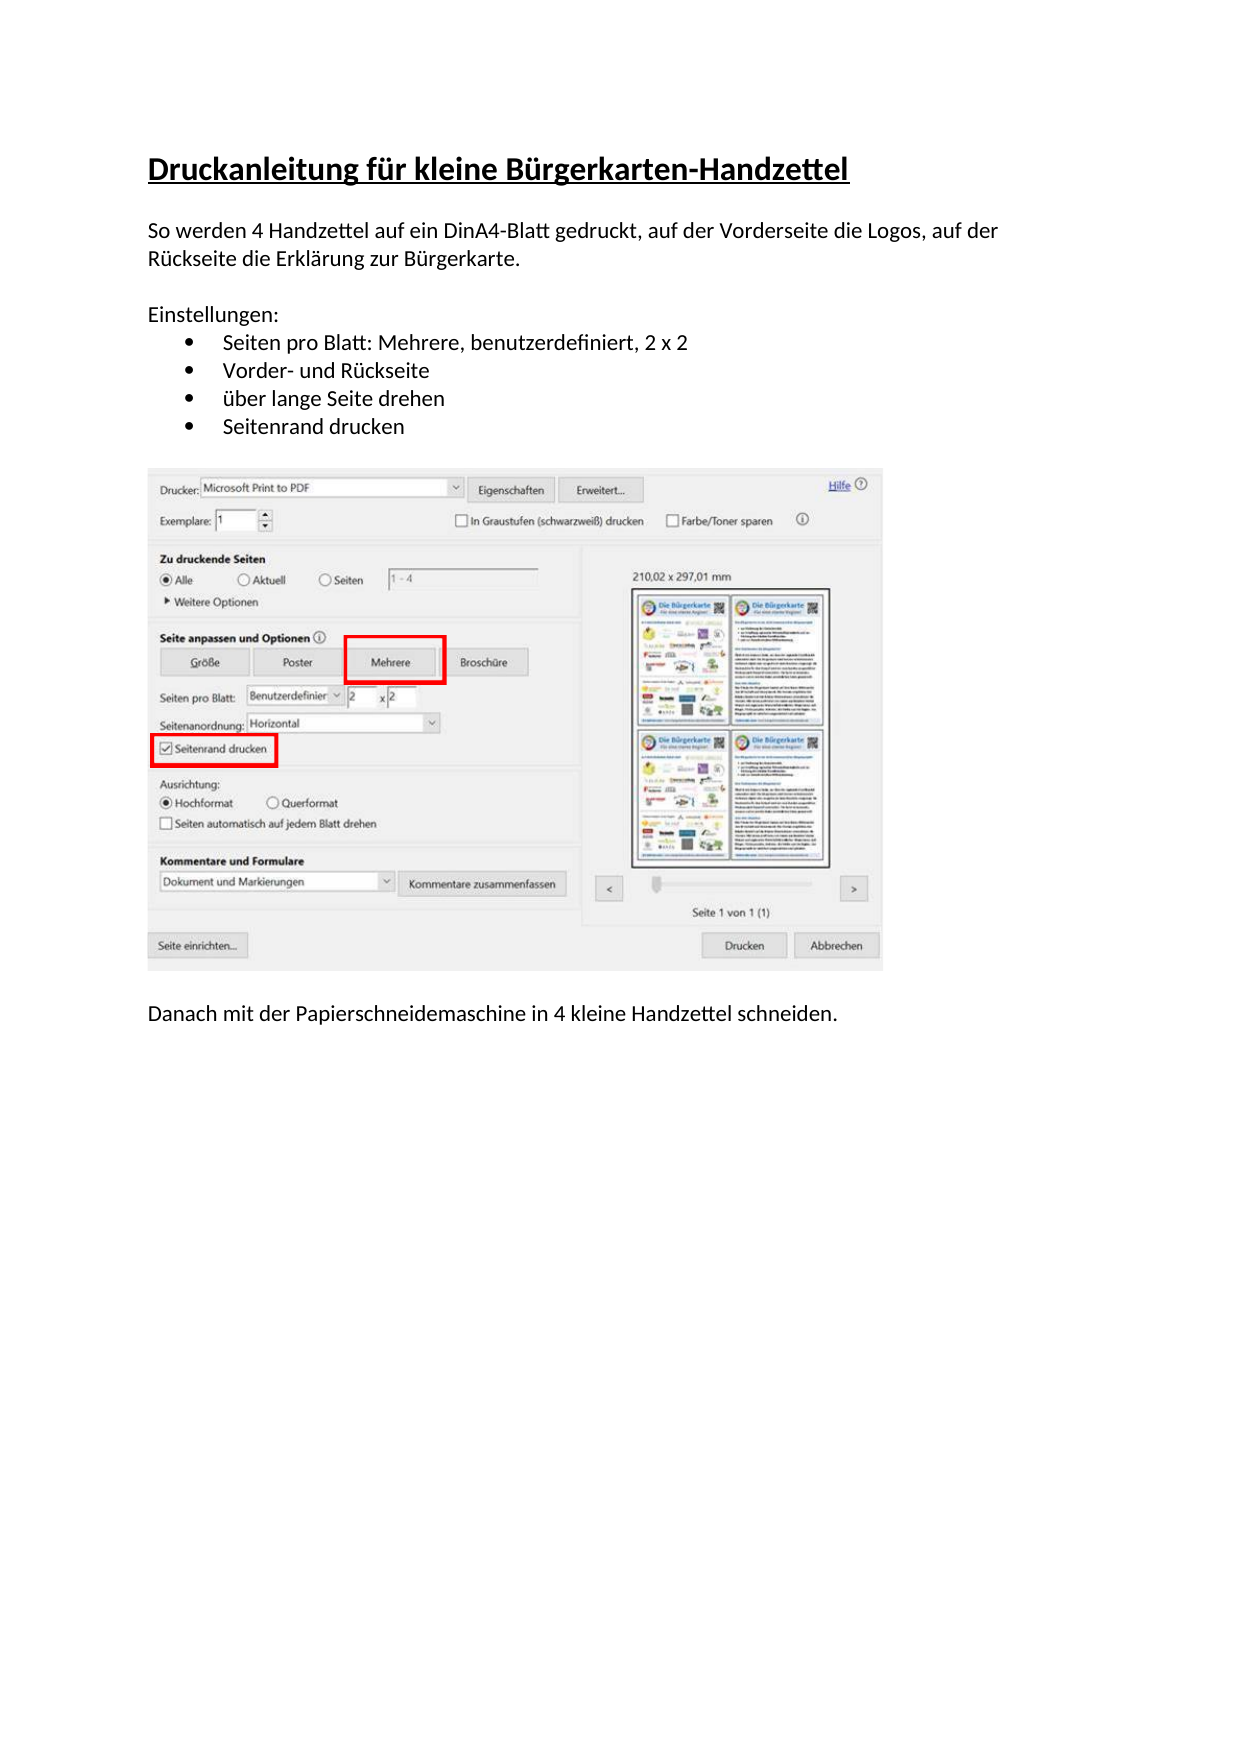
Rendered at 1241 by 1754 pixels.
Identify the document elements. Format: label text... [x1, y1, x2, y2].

text Druckanleitung für kleine Bürgerkarten-Handzettel [148, 148, 1093, 188]
text Einstellungen: [148, 300, 1093, 328]
list Seitenrand drucken [185, 412, 1093, 441]
picture [147, 468, 884, 971]
text So werden 4 Handzettel auf ein DinA4-Blatt gedruckt, auf der Vorderseite die Logos, auf der Rückseite die Erklärung zur Bürgerkarte. [148, 216, 1093, 272]
text Danach mit der Papierschneidemaschine in 4 kleine Handzettel schneiden. [148, 999, 1093, 1027]
list Seiten pro Blatt: Mehrere, benutzerdefiniert, 2 x 2 [185, 328, 1093, 356]
list Vorder- und Rückseite [185, 356, 1093, 384]
list über lange Seite drehen [185, 384, 1093, 412]
